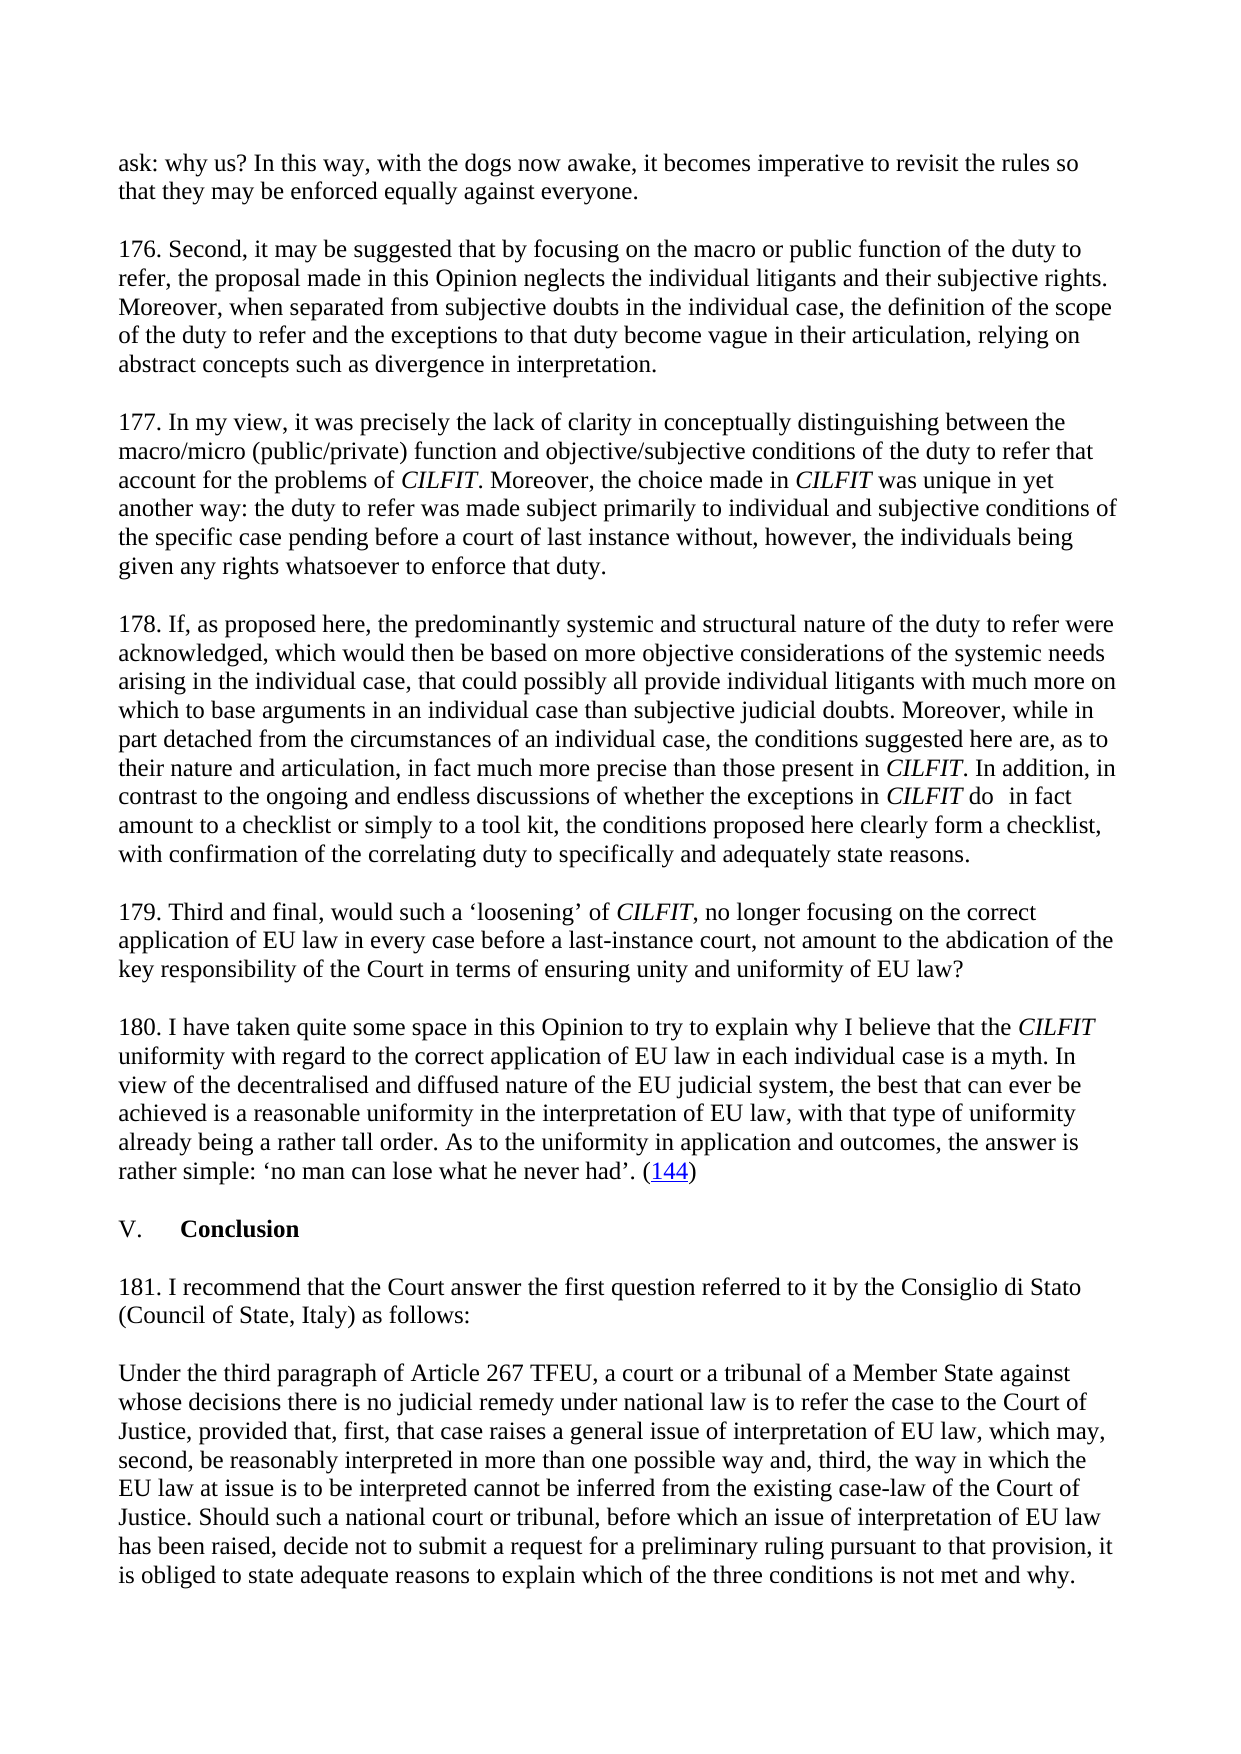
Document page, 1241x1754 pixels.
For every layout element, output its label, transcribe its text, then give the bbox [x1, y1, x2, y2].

text 176. Second, it may be suggested that by focusing on the macro or public function of the duty to refer, the proposal made in this Opinion neglects the individual litigants and their subjective rights. Moreover, when separated from subjective doubts in the individual case, the definition of the scope of the duty to refer and the exceptions to that duty become vague in their articulation, relying on abstract concepts such as divergence in interpretation. [118, 234, 1122, 378]
text V. Conclusion [118, 1214, 1122, 1243]
text 177. In my view, it was precisely the lack of clarity in conceptually distinguishing between the macro/micro (public/private) function and objective/subjective conditions of the duty to refer that account for the problems of CILFIT. Moreover, the choice made in CILFIT was unique in yet another way: the duty to refer was made subject primarily to individual and subjective conditions of the specific case pending before a court of last instance without, however, the individuals being given any rights whatsoever to enforce that duty. [118, 407, 1122, 580]
text 180. I have taken quite some space in this Opinion to try to explain why I believe that the CILFIT uniformity with regard to the correct application of EU law in each individual case is a myth. In view of the decentralised and diffused nature of the EU judicial system, the best that can ever be achieved is a reasonable uniformity in the interpretation of EU law, with that type of uniformity already being a rather tall order. As to the uniformity in application and outcomes, the answer is rather simple: ‘no man can lose what he never had’. (144) [118, 1012, 1122, 1185]
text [118, 148, 1122, 205]
text Under the third paragraph of Article 267 TFEU, a court or a tribunal of a Member State against whose decisions there is no judicial remedy under national law is to refer the case to the Court of Justice, provided that, first, that case raises a general issue of interpretation of EU law, which may, second, be reasonably interpreted in more than one possible way and, third, the way in which the EU law at issue is to be interpreted cannot be inferred from the existing case-law of the Court of Justice. Should such a national court or tribunal, before which an issue of interpretation of EU law has been raised, decide not to submit a request for a preliminary ruling pursuant to that provision, it is obliged to state adequate reasons to explain which of the three conditions is not met and why. [118, 1358, 1122, 1588]
text 181. I recommend that the Court answer the first question referred to it by the Consiglio di Stato (Council of State, Italy) as follows: [118, 1272, 1122, 1329]
text 178. If, as proposed here, the predominantly systemic and structural nature of the duty to refer were acknowledged, which would then be based on more objective considerations of the systemic needs arising in the individual case, that could possibly all provide individual litigants with much more on which to base arguments in an individual case than subjective judicial doubts. Moreover, while in part detached from the circumstances of an individual case, the conditions suggested here are, as to their nature and articulation, in fact much more precise than those present in CILFIT. In addition, in contrast to the ongoing and endless discussions of whether the exceptions in CILFIT do in fact amount to a checklist or simply to a tool kit, the conditions proposed here clearly form a checklist, with confirmation of the correlating duty to specifically and adequately state reasons. [118, 609, 1122, 868]
text 179. Third and final, would such a ‘loosening’ of CILFIT, no longer focusing on the correct application of EU law in every case before a last-instance court, not amount to the abdication of the key responsibility of the Court in terms of ensuring unity and uniformity of EU law? [118, 897, 1122, 983]
